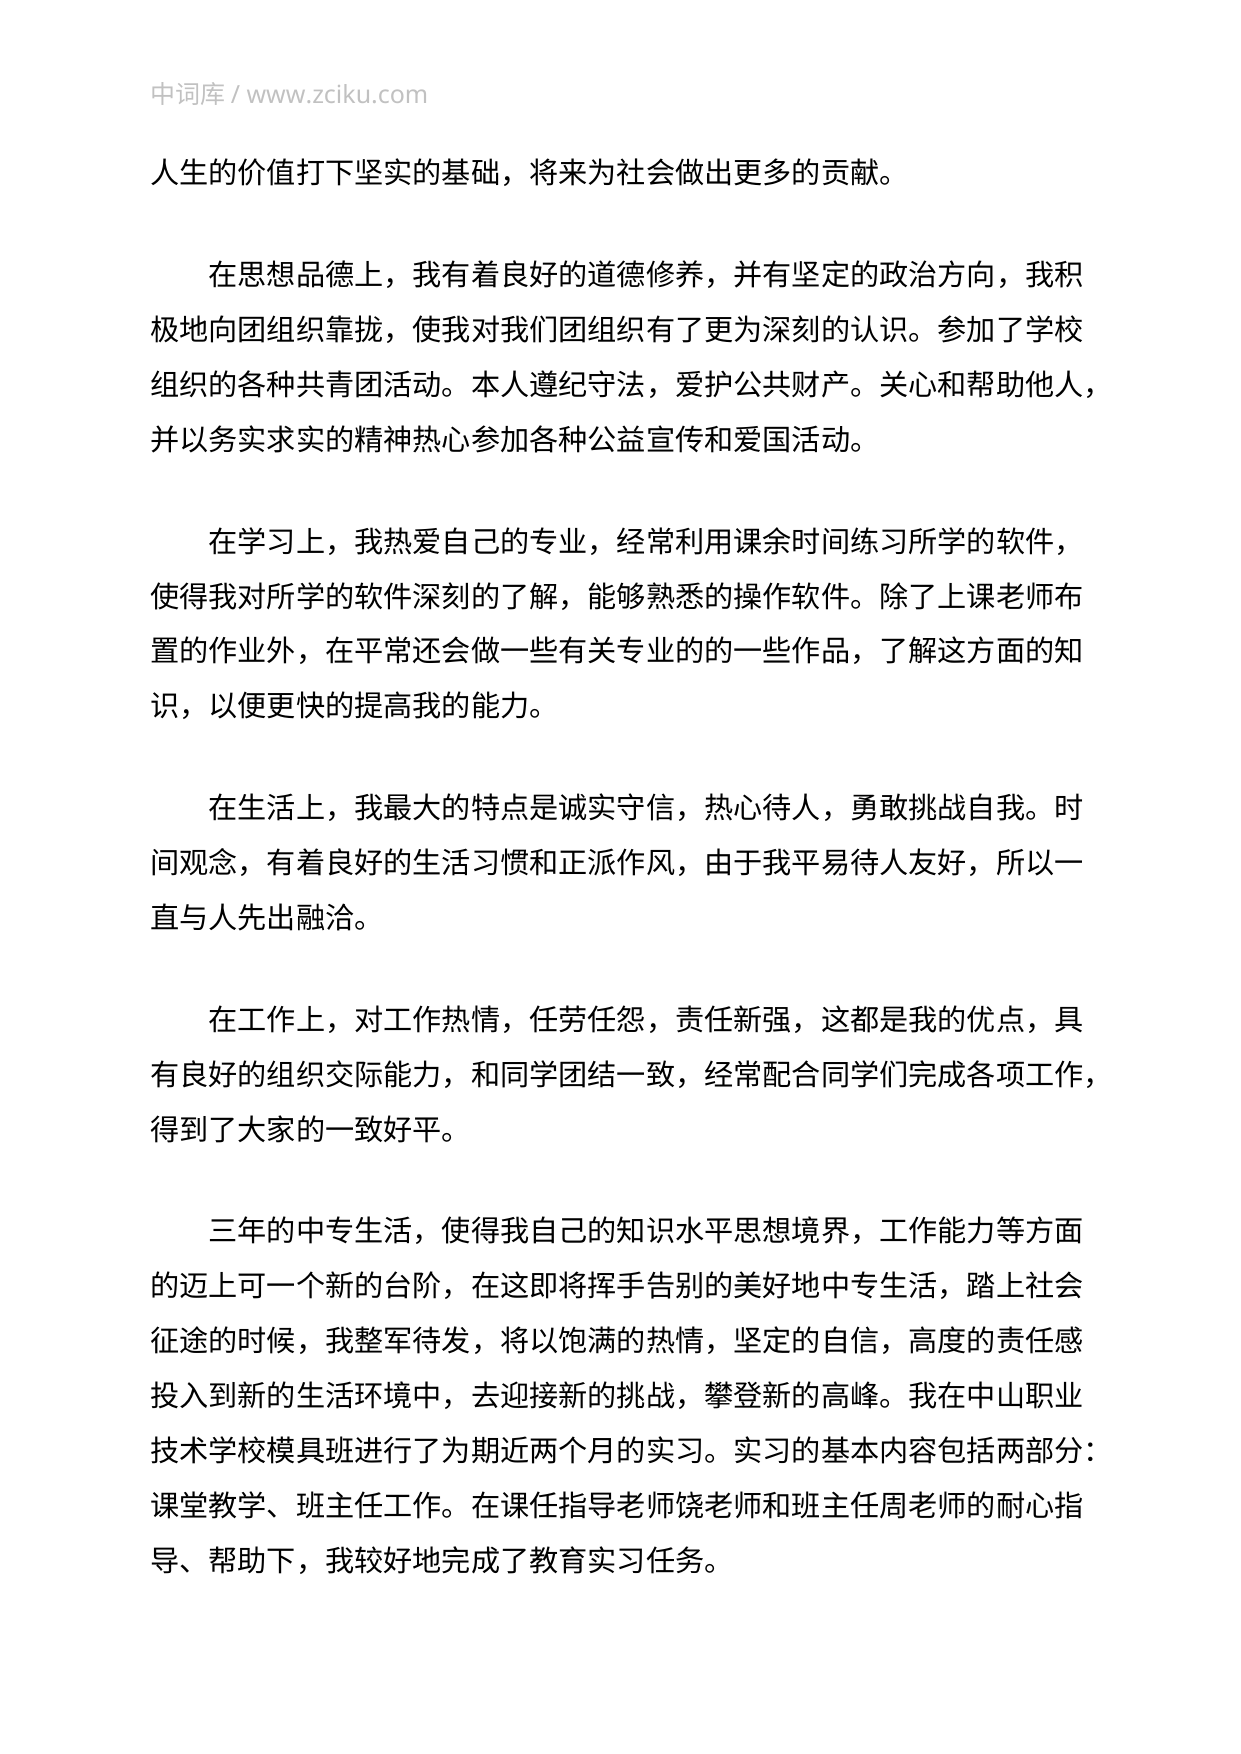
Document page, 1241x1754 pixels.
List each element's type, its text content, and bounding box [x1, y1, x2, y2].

text 在生活上，我最大的特点是诚实守信，热心待人，勇敢挑战自我。时间观念，有着良好的生活习惯和正派作风，由于我平易待人友好，所以一直与人先出融洽。 [150, 785, 1090, 937]
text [150, 150, 1090, 192]
text 在学习上，我热爱自己的专业，经常利用课余时间练习所学的软件，使得我对所学的软件深刻的了解，能够熟悉的操作软件。除了上课老师布置的作业外，在平常还会做一些有关专业的的一些作品，了解这方面的知识，以便更快的提高我的能力。 [150, 518, 1090, 725]
text 三年的中专生活，使得我自己的知识水平思想境界，工作能力等方面的迈上可一个新的台阶，在这即将挥手告别的美好地中专生活，踏上社会征途的时候，我整军待发，将以饱满的热情，坚定的自信，高度的责任感投入到新的生活环境中，去迎接新的挑战，攀登新的高峰。我在中山职业技术学校模具班进行了为期近两个月的实习。实习的基本内容包括两部分：课堂教学、班主任工作。在课任指导老师饶老师和班主任周老师的耐心指导、帮助下，我较好地完成了教育实习任务。 [150, 1208, 1090, 1579]
text 在思想品德上，我有着良好的道德修养，并有坚定的政治方向，我积极地向团组织靠拢，使我对我们团组织有了更为深刻的认识。参加了学校组织的各种共青团活动。本人遵纪守法，爱护公共财产。关心和帮助他人，并以务实求实的精神热心参加各种公益宣传和爱国活动。 [150, 252, 1090, 459]
text 在工作上，对工作热情，任劳任怨，责任新强，这都是我的优点，具有良好的组织交际能力，和同学团结一致，经常配合同学们完成各项工作，得到了大家的一致好平。 [150, 996, 1090, 1148]
